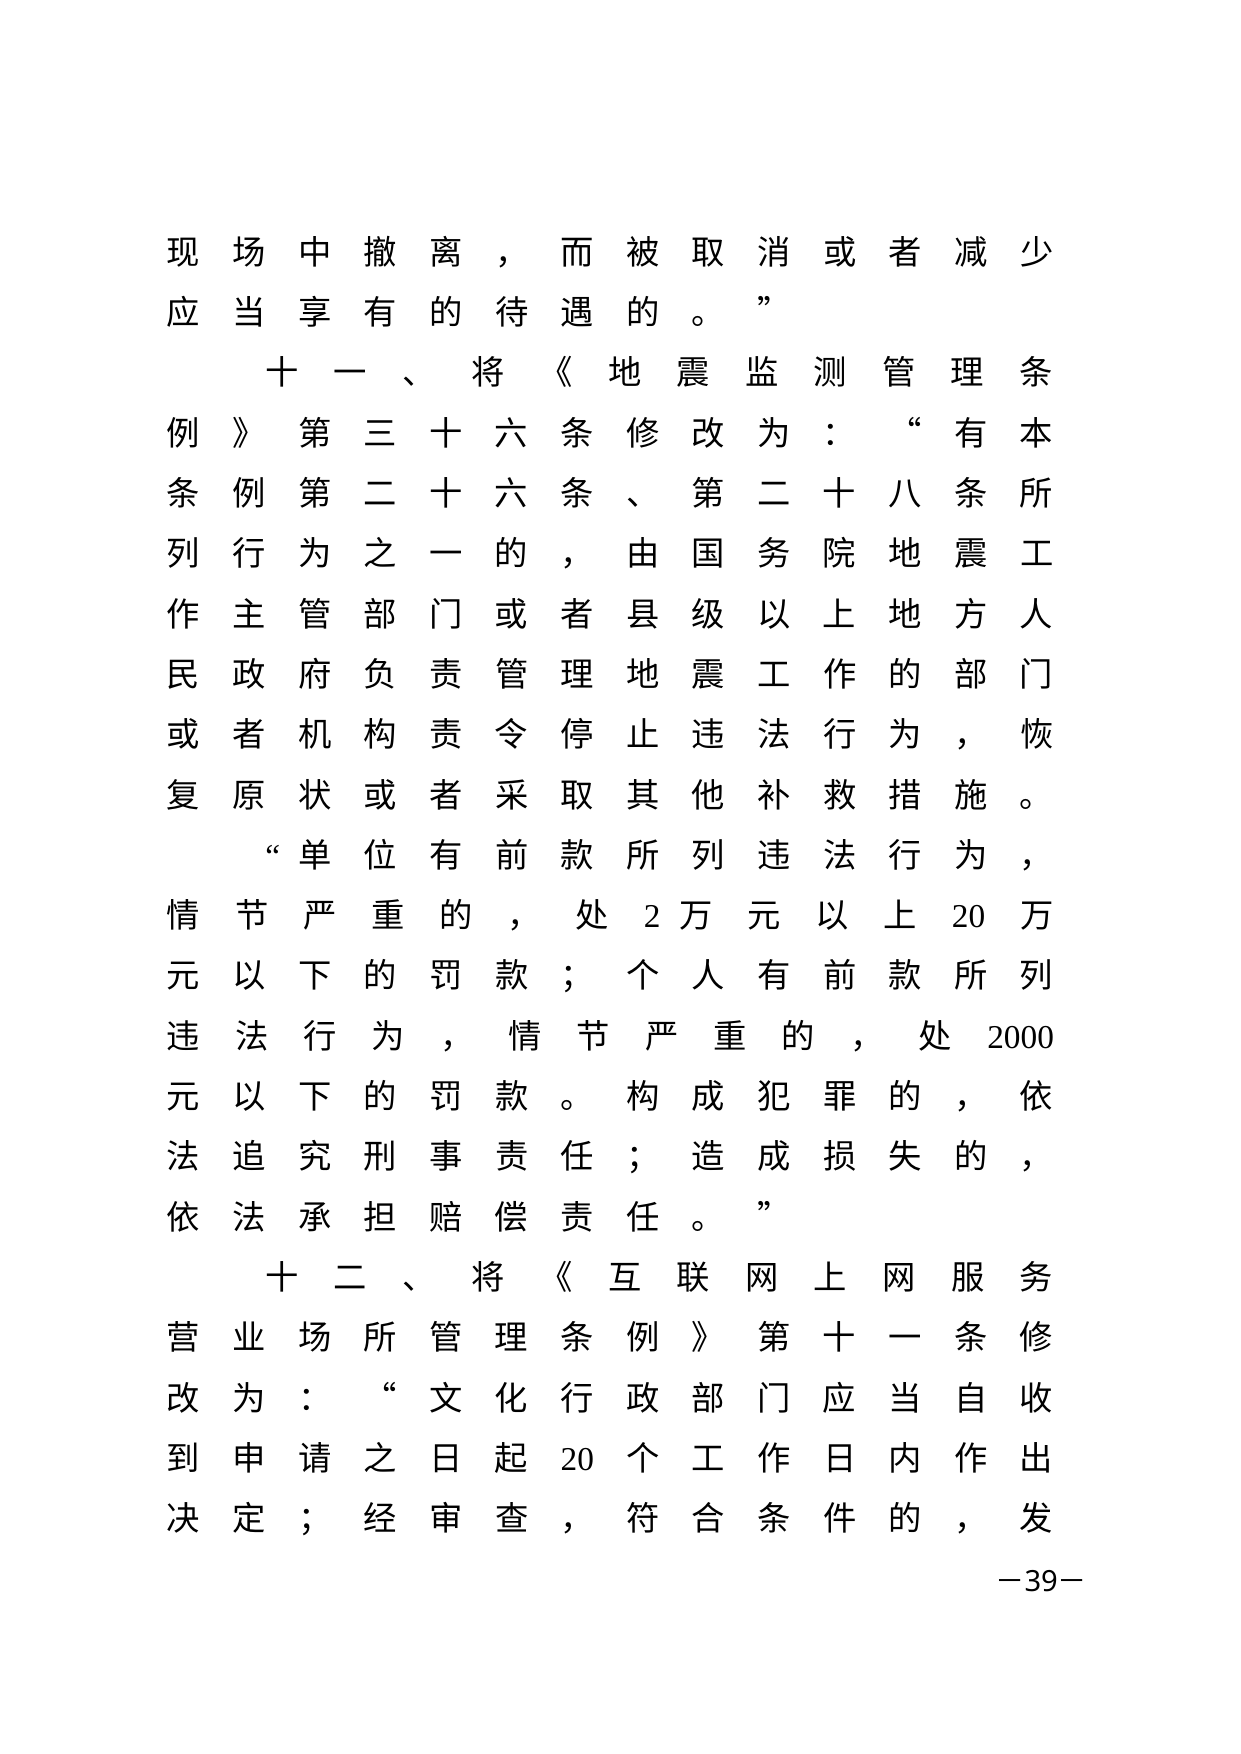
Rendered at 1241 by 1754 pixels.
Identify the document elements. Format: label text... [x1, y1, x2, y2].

list “单位有前款所列违法行为，情节严重的，处2万元以上20万元以下的罚款；个人有前款所列违法行为，情节严重的，处2000元以下的罚款。构成犯罪的，依法追究刑事责任；造成损失的，依法承担赔偿责任。” [167, 823, 1085, 1245]
list “（九）劳动者在存在威胁生命、健康危险的情况下，从危险现场中撤离，而被取消或者减少应当享有的待遇的。” [167, 219, 1085, 340]
list 十一、将《地震监测管理条例》第三十六条修改为：“有本条例第二十六条、第二十八条所列行为之一的，由国务院地震工作主管部门或者县级以上地方人民政府负责管理地震工作的部门或者机构责令停止违法行为，恢复原状或者采取其他补救措施。 [167, 340, 1085, 823]
list 十二、将《互联网上网服务营业场所管理条例》第十一条修改为：“文化行政部门应当自收到申请之日起20个工作日内作出决定；经审查，符合条件的，发给同意筹建的批准文件。 [167, 1245, 1085, 1546]
